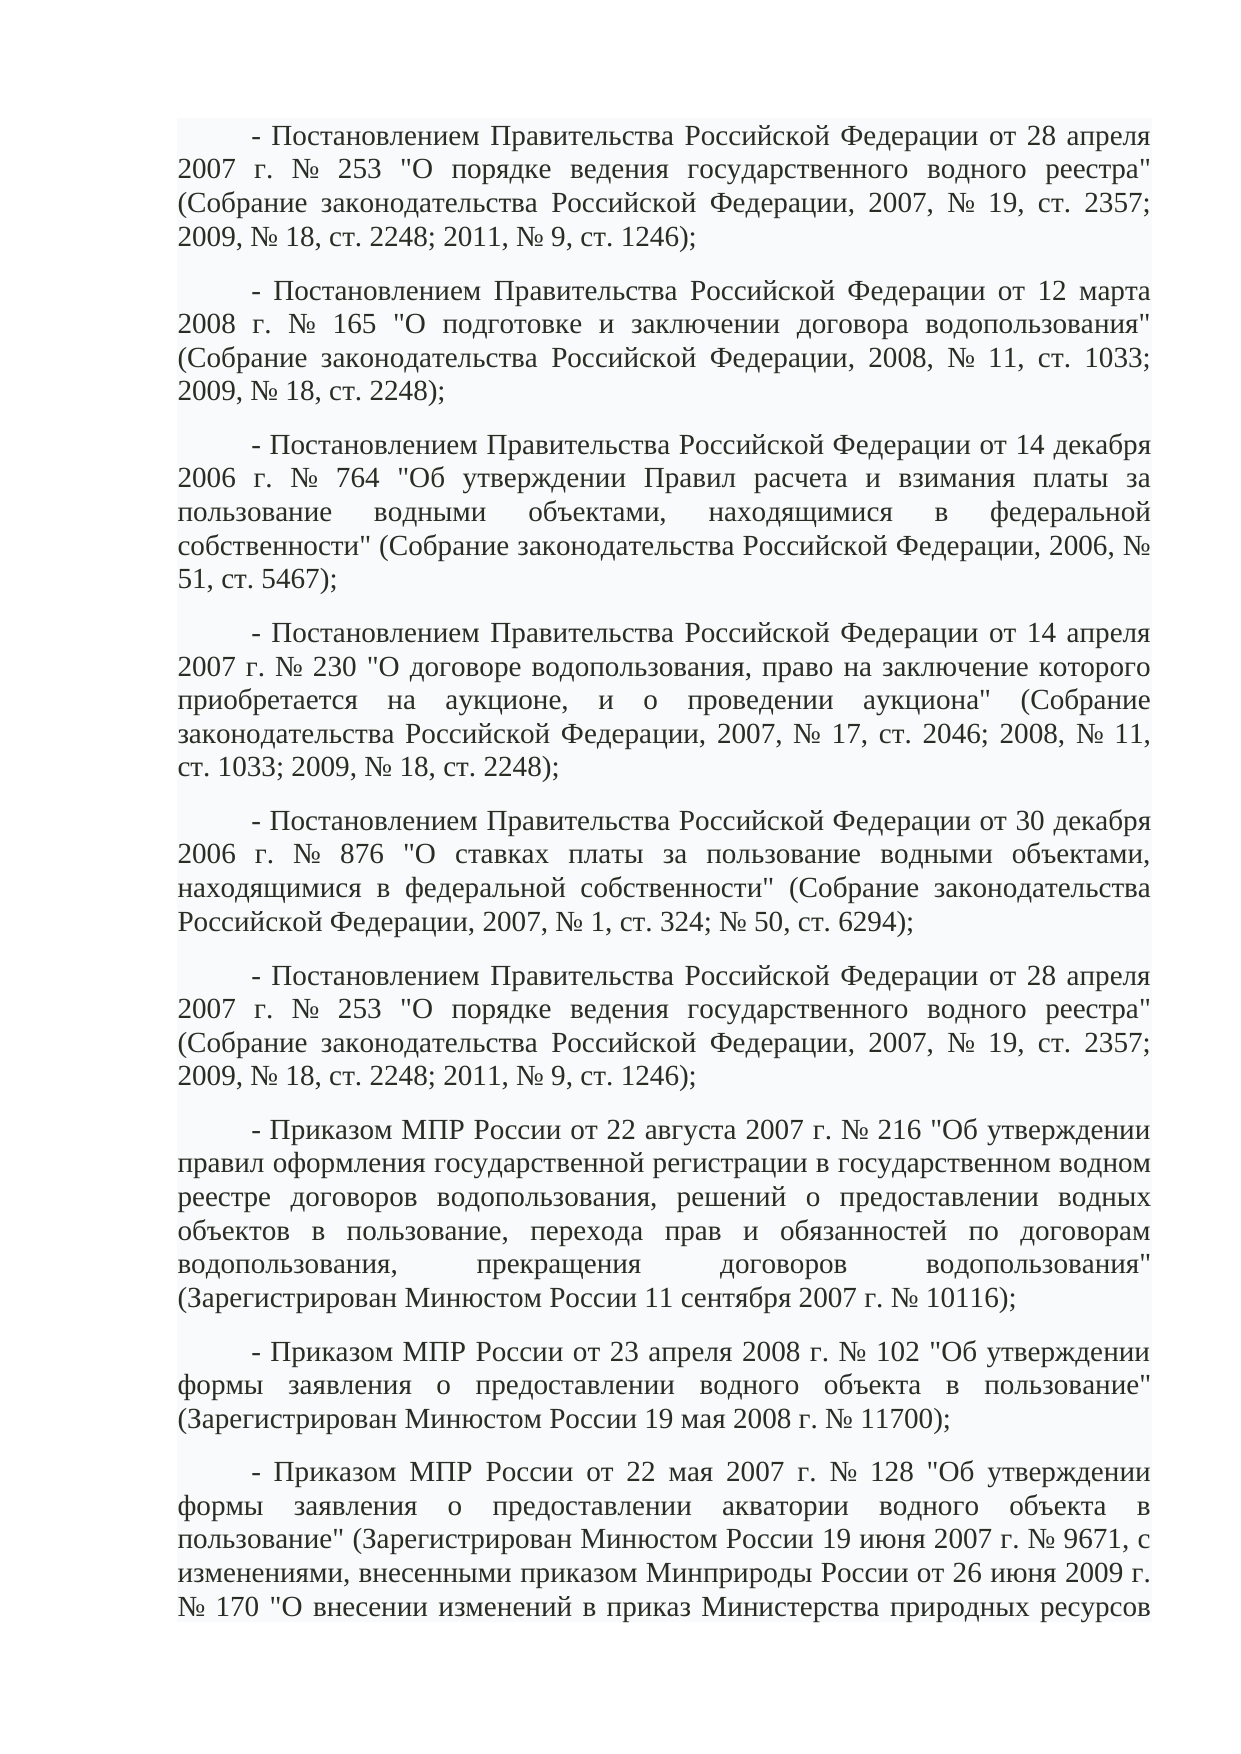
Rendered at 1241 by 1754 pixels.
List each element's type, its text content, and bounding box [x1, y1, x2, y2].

text - Постановлением Правительства Российской Федерации от 12 марта 2008 г. № 165 "О подготовке и заключении договора водопользования" (Собрание законодательства Российской Федерации, 2008, № 11, ст. 1033; 2009, № 18, ст. 2248); [177, 273, 1152, 407]
text - Постановлением Правительства Российской Федерации от 14 апреля 2007 г. № 230 "О договоре водопользования, право на заключение которого приобретается на аукционе, и о проведении аукциона" (Собрание законодательства Российской Федерации, 2007, № 17, ст. 2046; 2008, № 11, ст. 1033; 2009, № 18, ст. 2248); [177, 615, 1152, 783]
text - Приказом МПР России от 22 августа 2007 г. № 216 "Об утверждении правил оформления государственной регистрации в государственном водном реестре договоров водопользования, решений о предоставлении водных объектов в пользование, перехода прав и обязанностей по договорам водопользования, прекращения договоров водопользования" (Зарегистрирован Минюстом России 11 сентября 2007 г. № 10116); [177, 1112, 1152, 1313]
text - Постановлением Правительства Российской Федерации от 28 апреля 2007 г. № 253 "О порядке ведения государственного водного реестра" (Собрание законодательства Российской Федерации, 2007, № 19, ст. 2357; 2009, № 18, ст. 2248; 2011, № 9, ст. 1246); [177, 118, 1152, 252]
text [177, 1454, 1152, 1622]
text - Постановлением Правительства Российской Федерации от 28 апреля 2007 г. № 253 "О порядке ведения государственного водного реестра" (Собрание законодательства Российской Федерации, 2007, № 19, ст. 2357; 2009, № 18, ст. 2248; 2011, № 9, ст. 1246); [177, 958, 1152, 1092]
text - Постановлением Правительства Российской Федерации от 14 декабря 2006 г. № 764 "Об утверждении Правил расчета и взимания платы за пользование водными объектами, находящимися в федеральной собственности" (Собрание законодательства Российской Федерации, 2006, № 51, ст. 5467); [177, 427, 1152, 595]
text - Приказом МПР России от 23 апреля 2008 г. № 102 "Об утверждении формы заявления о предоставлении водного объекта в пользование" (Зарегистрирован Минюстом России 19 мая 2008 г. № 11700); [177, 1334, 1152, 1434]
text - Постановлением Правительства Российской Федерации от 30 декабря 2006 г. № 876 "О ставках платы за пользование водными объектами, находящимися в федеральной собственности" (Собрание законодательства Российской Федерации, 2007, № 1, ст. 324; № 50, ст. 6294); [177, 803, 1152, 937]
